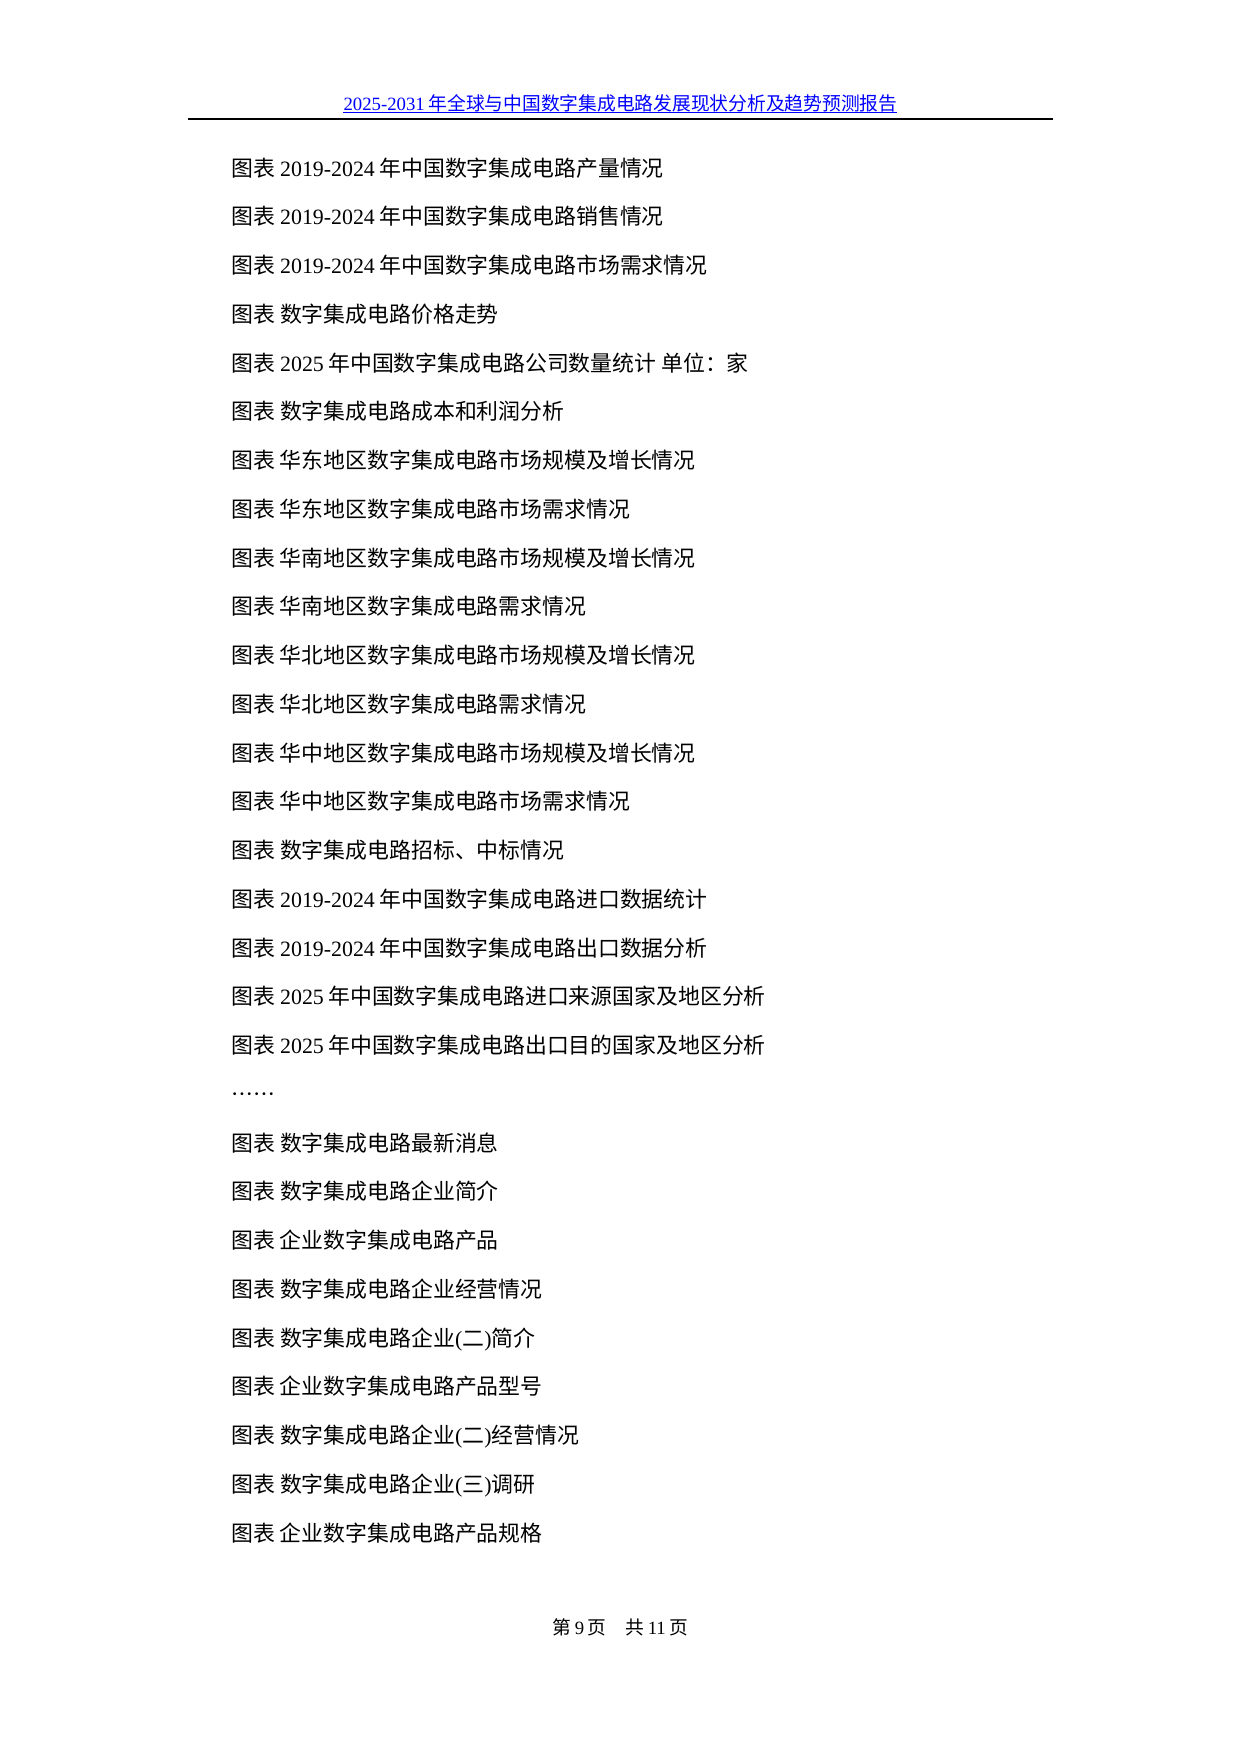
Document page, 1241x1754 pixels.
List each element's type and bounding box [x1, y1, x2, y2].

text [187, 150, 1053, 1548]
